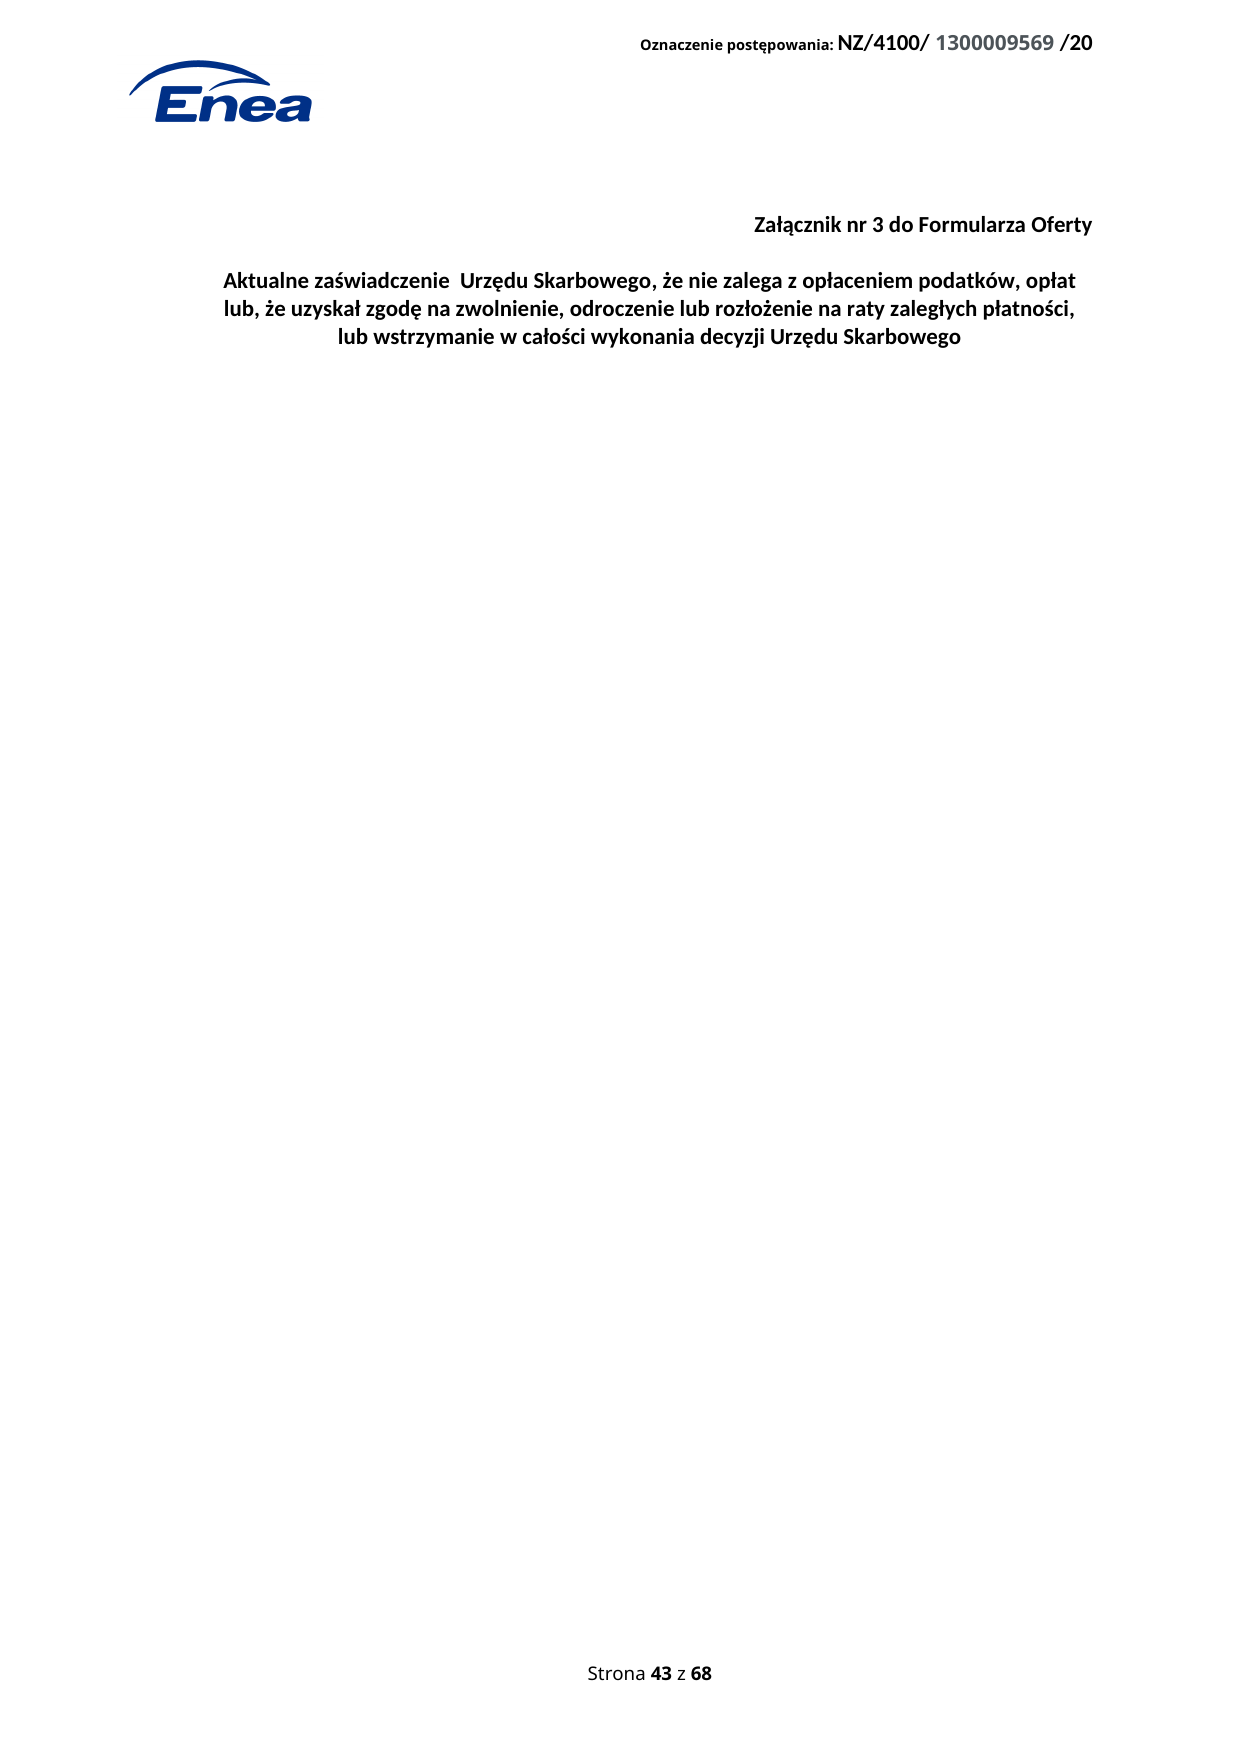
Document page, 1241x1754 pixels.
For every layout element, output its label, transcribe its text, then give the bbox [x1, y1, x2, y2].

picture [117, 50, 324, 124]
text Załącznik nr 3 do Formularza Oferty [207, 210, 1093, 238]
text Aktualne zaświadczenie Urzędu Skarbowego, że nie zalega z opłaceniem podatków, opłat lub, że uzyskał zgodę na zwolnienie, odroczenie lub rozłożenie na raty zaległych płatności, lub wstrzymanie w całości wykonania decyzji Urzędu Skarbowego [207, 266, 1093, 350]
